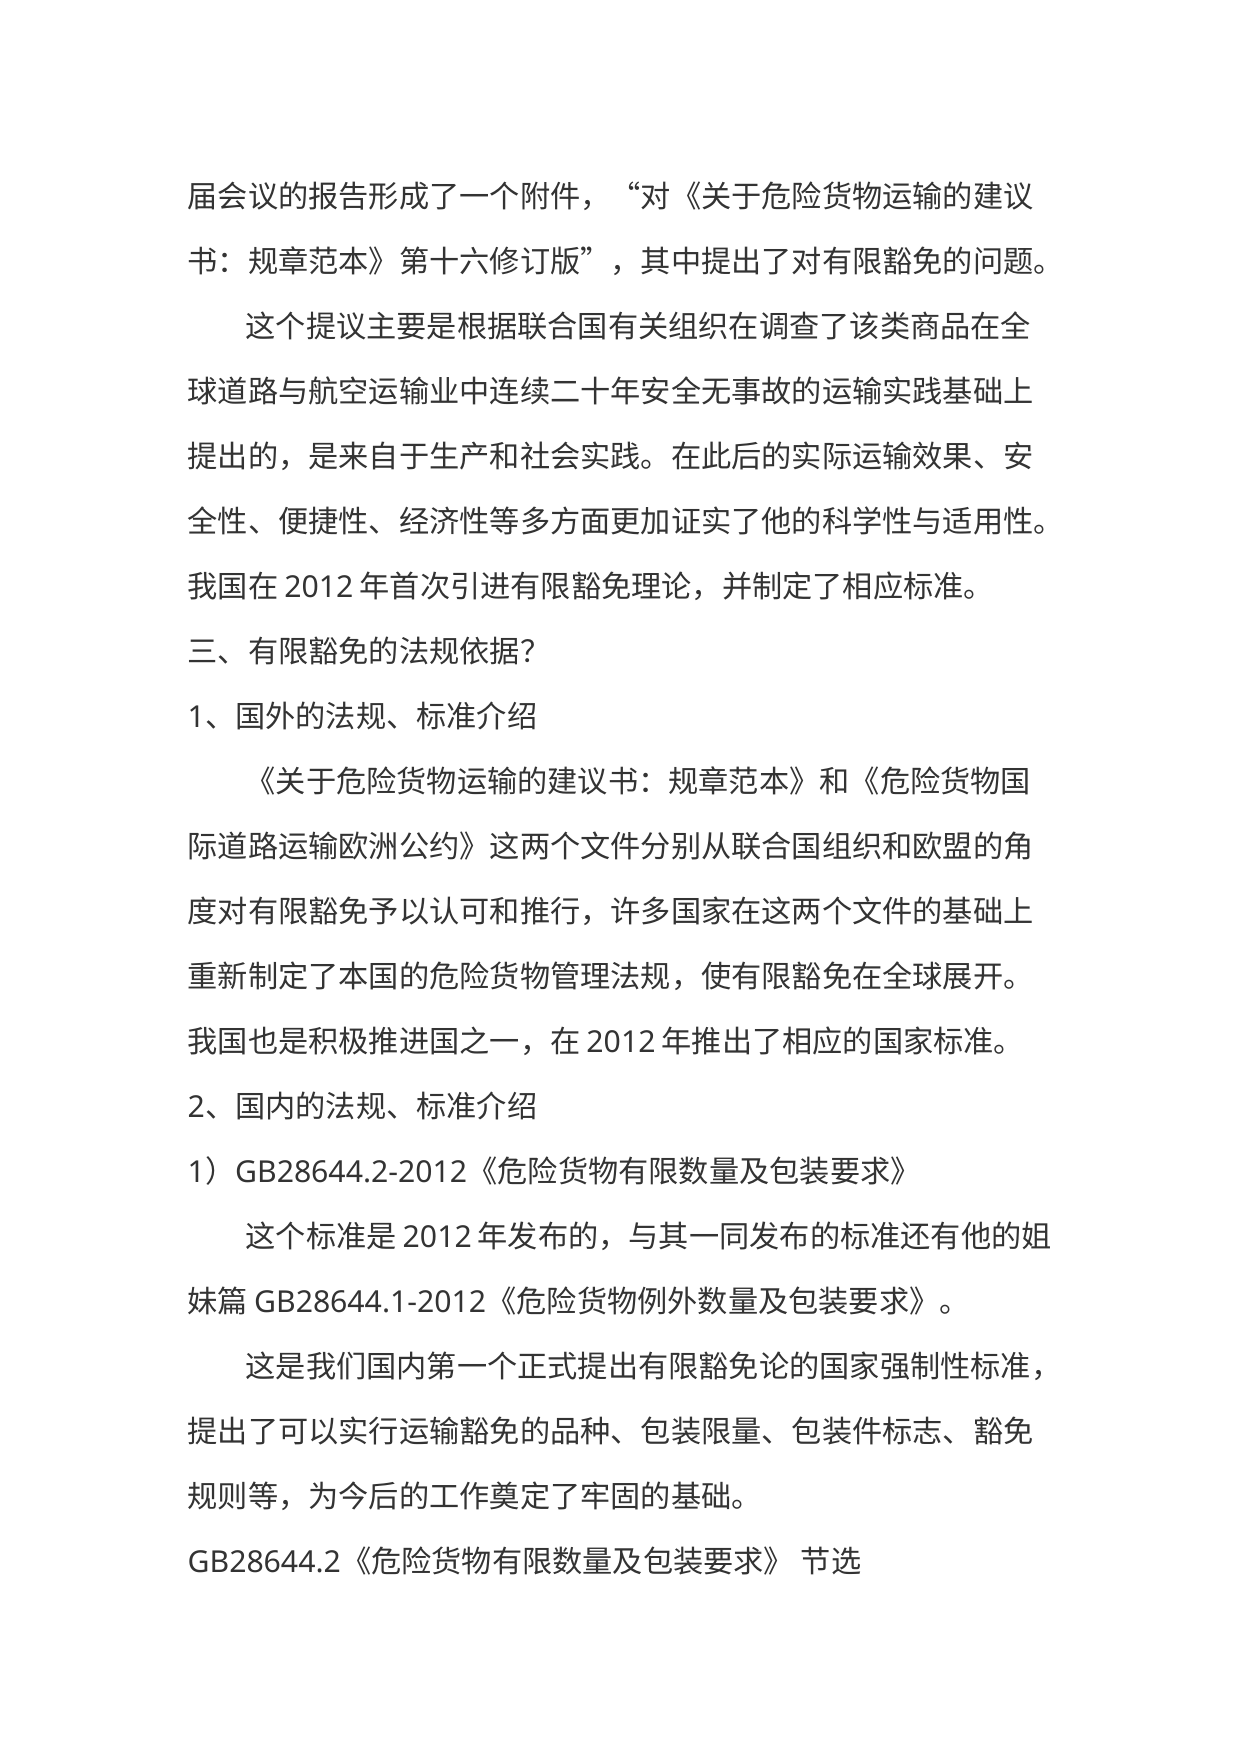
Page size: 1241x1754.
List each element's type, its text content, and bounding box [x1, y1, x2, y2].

text 2、国内的法规、标准介绍 [187, 1072, 1053, 1137]
text 这是我们国内第一个正式提出有限豁免论的国家强制性标准，提出了可以实行运输豁免的品种、包装限量、包装件标志、豁免规则等，为今后的工作奠定了牢固的基础。 [187, 1332, 1053, 1527]
text GB28644.2《危险货物有限数量及包装要求》 节选 [187, 1527, 1053, 1592]
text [187, 162, 1053, 292]
text 这个标准是2012年发布的，与其一同发布的标准还有他的姐妹篇GB28644.1-2012《危险货物例外数量及包装要求》。 [187, 1202, 1053, 1332]
text 1）GB28644.2-2012《危险货物有限数量及包装要求》 [187, 1137, 1053, 1202]
text 三、有限豁免的法规依据？ [187, 617, 1053, 682]
text 《关于危险货物运输的建议书：规章范本》和《危险货物国际道路运输欧洲公约》这两个文件分别从联合国组织和欧盟的角度对有限豁免予以认可和推行，许多国家在这两个文件的基础上重新制定了本国的危险货物管理法规，使有限豁免在全球展开。我国也是积极推进国之一，在2012年推出了相应的国家标准。 [187, 747, 1053, 1072]
text 1、国外的法规、标准介绍 [187, 682, 1053, 747]
text 这个提议主要是根据联合国有关组织在调查了该类商品在全球道路与航空运输业中连续二十年安全无事故的运输实践基础上提出的，是来自于生产和社会实践。在此后的实际运输效果、安全性、便捷性、经济性等多方面更加证实了他的科学性与适用性。我国在2012年首次引进有限豁免理论，并制定了相应标准。 [187, 292, 1053, 617]
